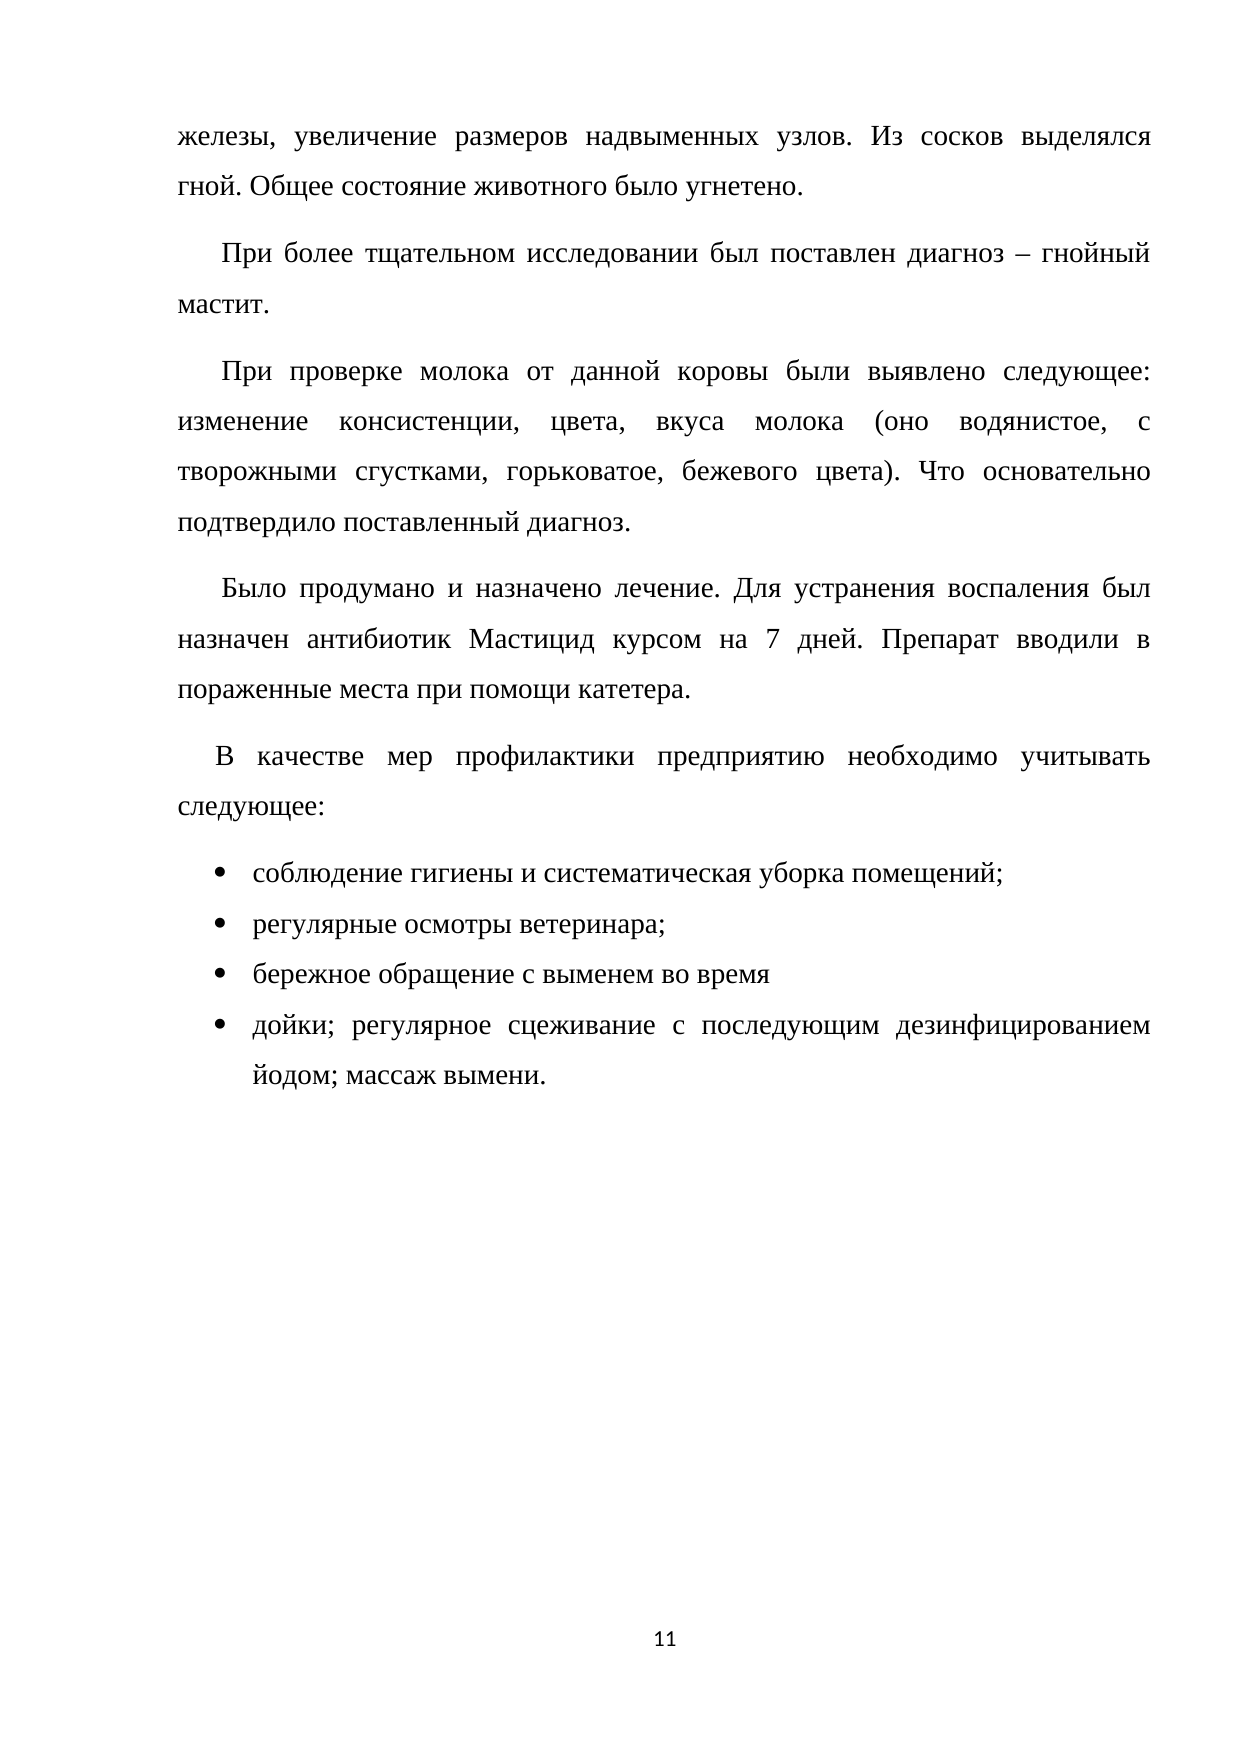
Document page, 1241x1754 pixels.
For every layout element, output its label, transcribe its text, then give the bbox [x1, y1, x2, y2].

text В качестве мер профилактики предприятию необходимо учитывать следующее: [177, 738, 1152, 822]
list соблюдение гигиены и систематическая уборка помещений; [215, 856, 1152, 889]
text При более тщательном исследовании был поставлен диагноз – гнойный мастит. [177, 235, 1152, 319]
text При проверке молока от данной коровы были выявлено следующее: изменение консистенции, цвета, вкуса молока (оно водянистое, с творожными сгустками, горьковатое, бежевого цвета). Что основательно подтвердило поставленный диагноз. [177, 353, 1152, 537]
list дойки; регулярное сцеживание с последующим дезинфицированием йодом; массаж вымени. [215, 1007, 1152, 1091]
text Было продумано и назначено лечение. Для устранения воспаления был назначен антибиотик Мастицид курсом на 7 дней. Препарат вводили в пораженные места при помощи катетера. [177, 571, 1152, 705]
list бережное обращение с выменем во время [215, 956, 1152, 990]
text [177, 118, 1152, 202]
list регулярные осмотры ветеринара; [215, 906, 1152, 939]
